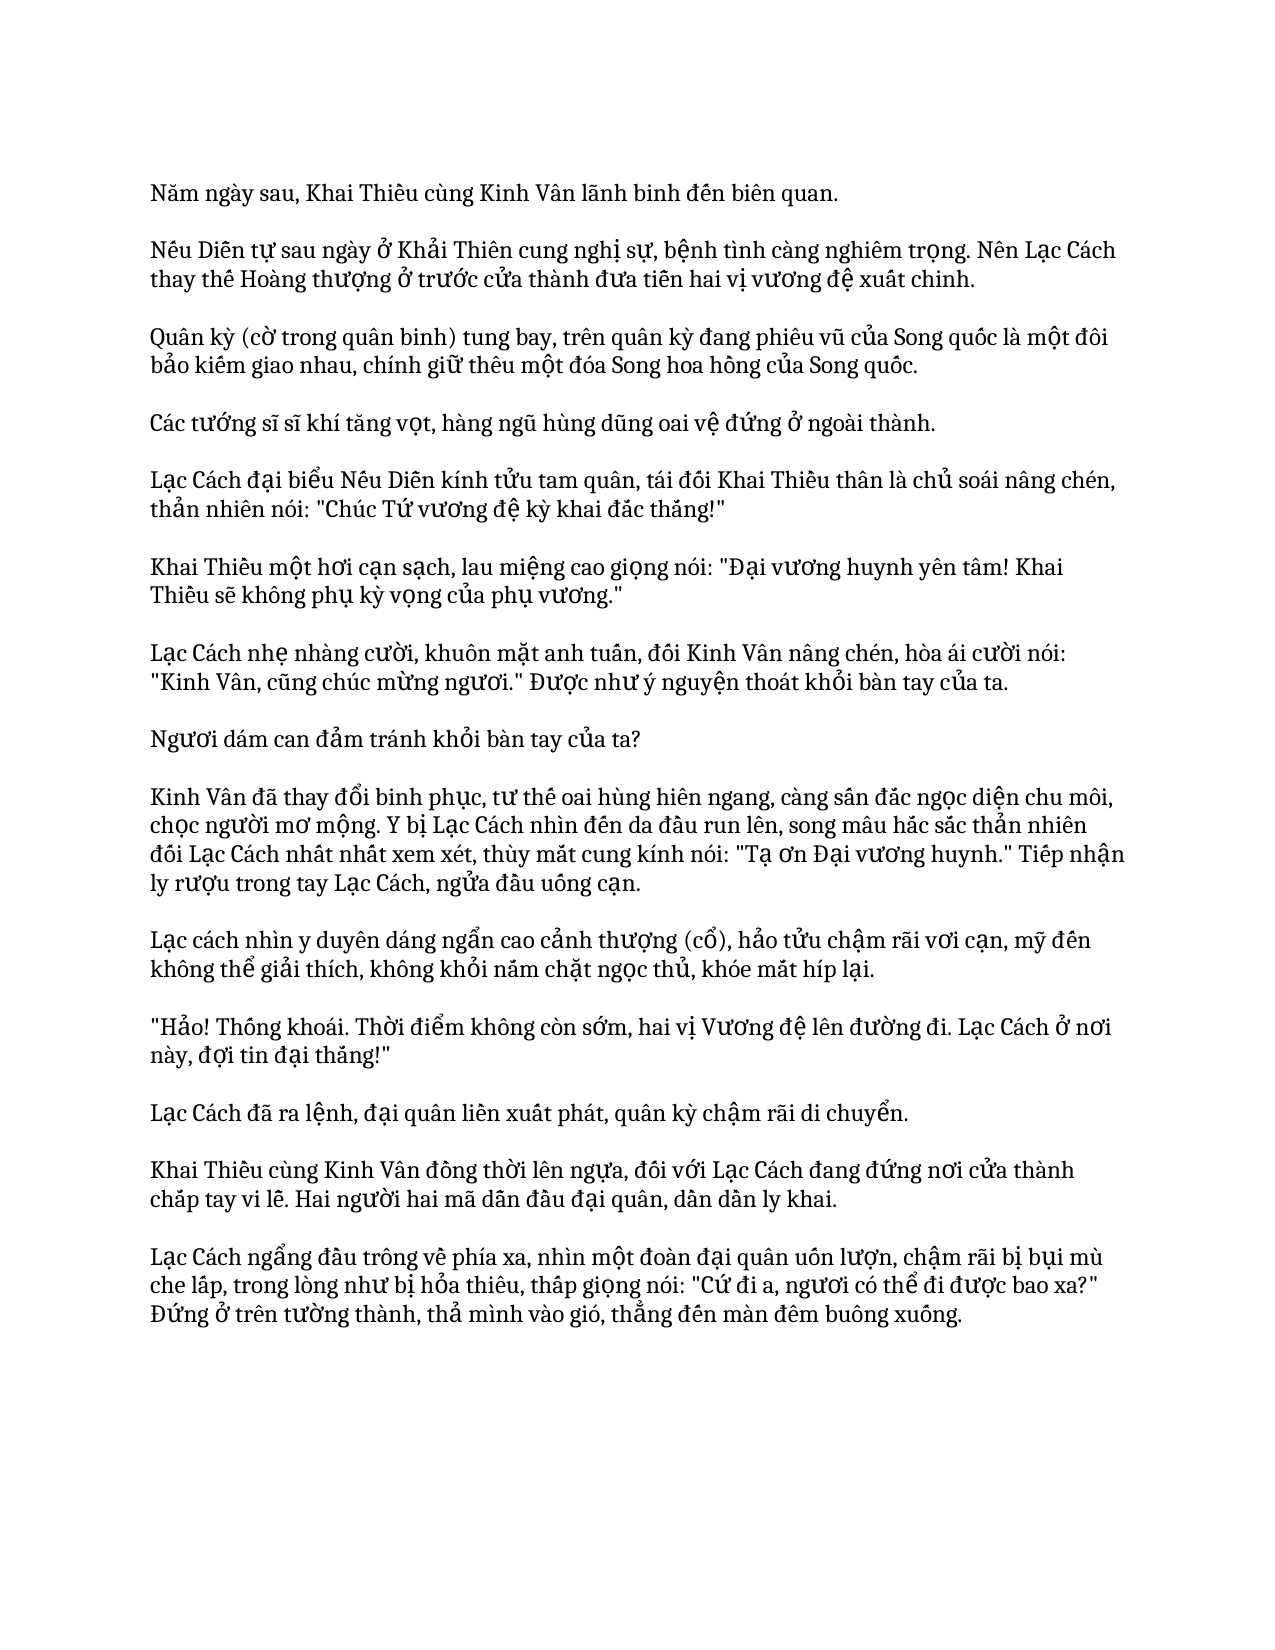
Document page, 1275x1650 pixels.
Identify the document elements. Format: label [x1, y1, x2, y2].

text [150, 150, 1125, 1386]
